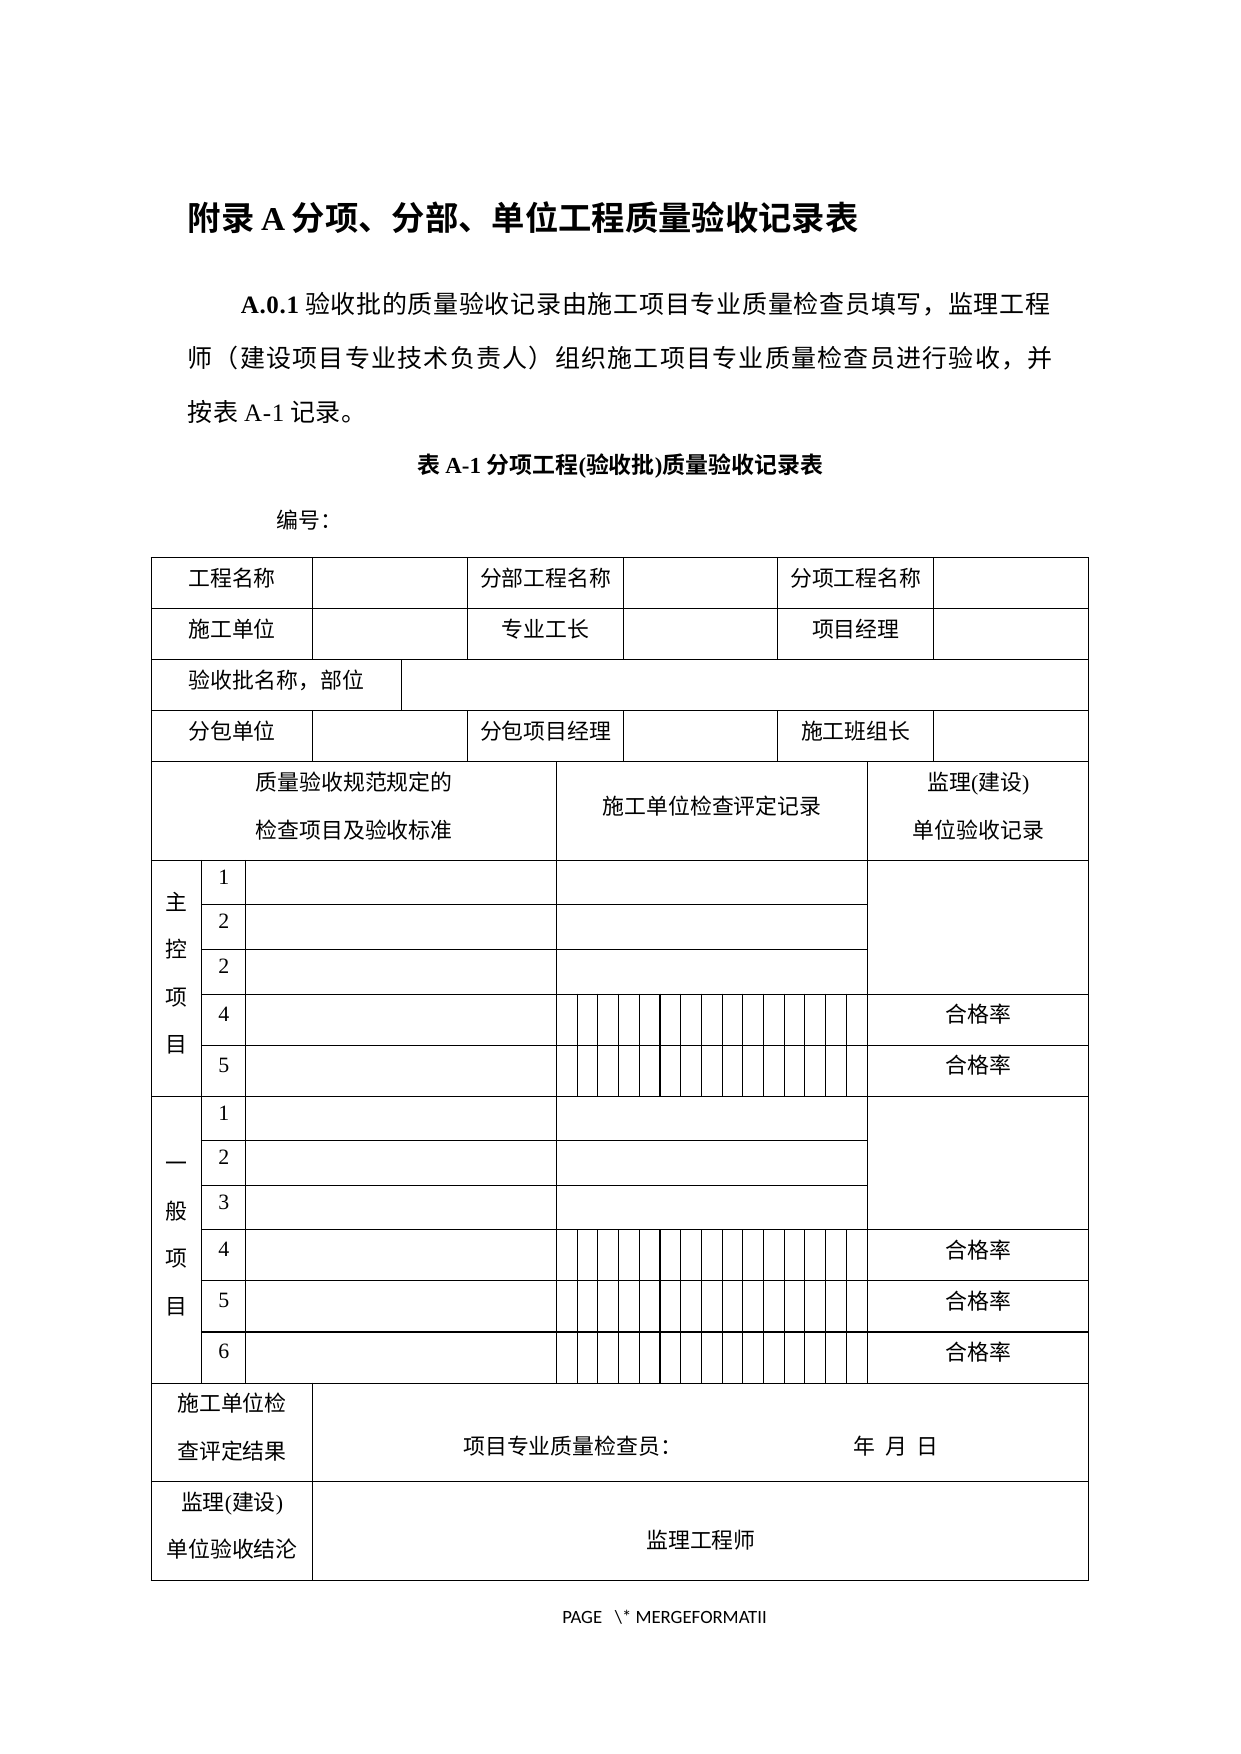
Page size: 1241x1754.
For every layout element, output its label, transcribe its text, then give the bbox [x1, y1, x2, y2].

table_cell [578, 1281, 597, 1331]
table_cell [764, 1281, 784, 1331]
table_cell 质量验收规范规定的 检查项目及验收标准 [152, 762, 556, 860]
table_cell [681, 1230, 701, 1280]
table_cell [868, 1097, 1088, 1229]
table_cell [246, 1046, 556, 1096]
table_cell [557, 1141, 867, 1185]
table_cell [805, 1333, 825, 1382]
table_cell [313, 609, 467, 659]
table_cell 3 [202, 1186, 245, 1229]
table_cell 合格率 [868, 995, 1088, 1044]
table_cell 5 [202, 1046, 245, 1096]
table_cell [743, 1281, 763, 1331]
table_cell [764, 1046, 784, 1096]
table_cell [847, 1230, 867, 1280]
table_cell [557, 861, 867, 904]
table_cell [702, 1046, 722, 1096]
table_cell [313, 711, 467, 761]
table_cell [640, 1046, 659, 1096]
text 编号： [276, 497, 1053, 541]
table_cell [246, 1141, 556, 1185]
table_cell [661, 1230, 680, 1280]
table_cell 施工班组长 [778, 711, 933, 761]
table_cell 1 [202, 1097, 245, 1140]
table_cell 施工单位检查评定记录 [557, 762, 867, 860]
table_cell [246, 1333, 556, 1382]
table_cell [785, 1046, 804, 1096]
table_cell 分包单位 [152, 711, 312, 761]
table_cell [624, 711, 777, 761]
table_cell [557, 1186, 867, 1229]
table_cell 一 般 项 目 [152, 1097, 201, 1382]
table_cell [785, 1281, 804, 1331]
table_header 分部工程名称 [468, 558, 623, 608]
table_cell 2 [202, 905, 245, 949]
table_cell 合格率 [868, 1281, 1088, 1331]
table_cell [764, 1230, 784, 1280]
table_cell [246, 1281, 556, 1331]
table_cell [557, 995, 577, 1044]
table_header 分项工程名称 [778, 558, 933, 608]
table_cell [246, 1097, 556, 1140]
table_cell [785, 995, 804, 1044]
table_cell [681, 1281, 701, 1331]
table_cell [847, 995, 867, 1044]
table_cell [619, 995, 639, 1044]
table_cell [723, 995, 742, 1044]
table_cell [847, 1281, 867, 1331]
table_cell [619, 1230, 639, 1280]
table_cell [826, 1333, 846, 1382]
table_cell [681, 1333, 701, 1382]
table_cell [578, 1046, 597, 1096]
table_cell 验收批名称，部位 [152, 660, 401, 710]
text 表A-1 分项工程(验收批)质量验收记录表 [187, 447, 1053, 481]
table_header [313, 558, 467, 608]
table_cell 主 控 项 目 [152, 861, 201, 1096]
table_cell [246, 1186, 556, 1229]
table_cell [723, 1046, 742, 1096]
table_cell [246, 1230, 556, 1280]
table_cell [743, 1333, 763, 1382]
table_cell [743, 995, 763, 1044]
table_cell [598, 1333, 618, 1382]
table_cell [826, 1281, 846, 1331]
table_cell 4 [202, 995, 245, 1044]
table_cell [246, 861, 556, 904]
table_cell [557, 1097, 867, 1140]
table_cell [826, 995, 846, 1044]
table_cell [681, 1046, 701, 1096]
table_cell [640, 1333, 659, 1382]
table_cell [702, 1230, 722, 1280]
table_cell [681, 995, 701, 1044]
table_cell [598, 1281, 618, 1331]
table_cell [743, 1230, 763, 1280]
subtitle 附录A 分项、分部、单位工程质量验收记录表 [187, 172, 1053, 260]
table_cell 专业工长 [468, 609, 623, 659]
table_cell 5 [202, 1281, 245, 1331]
table_cell [402, 660, 1088, 710]
table_cell 项目专业质量检查员： 年 月 日 [313, 1384, 1088, 1481]
table_cell 项目经理 [778, 609, 933, 659]
table_cell [619, 1046, 639, 1096]
table_cell [619, 1333, 639, 1382]
table_cell 监理(建设) 单位验收记录 [868, 762, 1088, 860]
table_cell [640, 1281, 659, 1331]
table_cell [598, 1046, 618, 1096]
table_cell 2 [202, 950, 245, 993]
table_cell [313, 1482, 1088, 1579]
table_cell [661, 1281, 680, 1331]
table_cell 1 [202, 861, 245, 904]
table_cell [661, 1333, 680, 1382]
table_cell [934, 609, 1088, 659]
table_cell [702, 995, 722, 1044]
table_cell [785, 1230, 804, 1280]
table_cell [868, 861, 1088, 993]
table_cell 分包项目经理 [468, 711, 623, 761]
table_cell [723, 1281, 742, 1331]
table_cell [723, 1333, 742, 1382]
table_header [624, 558, 777, 608]
table_cell 2 [202, 1141, 245, 1185]
table_cell [578, 1333, 597, 1382]
table_cell [246, 995, 556, 1044]
table_cell 4 [202, 1230, 245, 1280]
table_cell [661, 995, 680, 1044]
table_cell [805, 995, 825, 1044]
table_cell 合格率 [868, 1230, 1088, 1280]
table_cell [557, 905, 867, 949]
table_cell [619, 1281, 639, 1331]
table_cell [847, 1046, 867, 1096]
table_cell [826, 1046, 846, 1096]
table_cell [702, 1333, 722, 1382]
table_cell [805, 1046, 825, 1096]
table_cell [805, 1281, 825, 1331]
table_cell [246, 950, 556, 993]
table_cell [826, 1230, 846, 1280]
table_cell 合格率 [868, 1046, 1088, 1096]
table_cell [246, 905, 556, 949]
table_cell [743, 1046, 763, 1096]
table_cell [702, 1281, 722, 1331]
table_cell [640, 1230, 659, 1280]
table_cell 6 [202, 1333, 245, 1382]
table_cell [847, 1333, 867, 1382]
table_cell 施工单位检 查评定结果 [152, 1384, 312, 1481]
table_cell [578, 1230, 597, 1280]
table_cell [640, 995, 659, 1044]
table_cell [805, 1230, 825, 1280]
table_cell 合格率 [868, 1333, 1088, 1382]
table_cell [764, 995, 784, 1044]
table_header 工程名称 [152, 558, 312, 608]
table_cell [557, 1046, 577, 1096]
table_cell [557, 950, 867, 993]
table_header [934, 558, 1088, 608]
table_cell [598, 995, 618, 1044]
table_cell 施工单位 [152, 609, 312, 659]
table_cell 监理(建设) 单位验收结沦 [152, 1482, 312, 1579]
table_cell [934, 711, 1088, 761]
table_cell [624, 609, 777, 659]
table_cell [557, 1333, 577, 1382]
table_cell [557, 1230, 577, 1280]
table_cell [661, 1046, 680, 1096]
table_cell [578, 995, 597, 1044]
table_cell [785, 1333, 804, 1382]
table_cell [598, 1230, 618, 1280]
table_cell [723, 1230, 742, 1280]
text A.0.1验收批的质量验收记录由施工项目专业质量检查员填写，监理工程师（建设项目专业技术负责人）组织施工项目专业质量检查员进行验收，并按表A-1记录。 [187, 284, 1053, 429]
table_cell [764, 1333, 784, 1382]
table_cell [557, 1281, 577, 1331]
